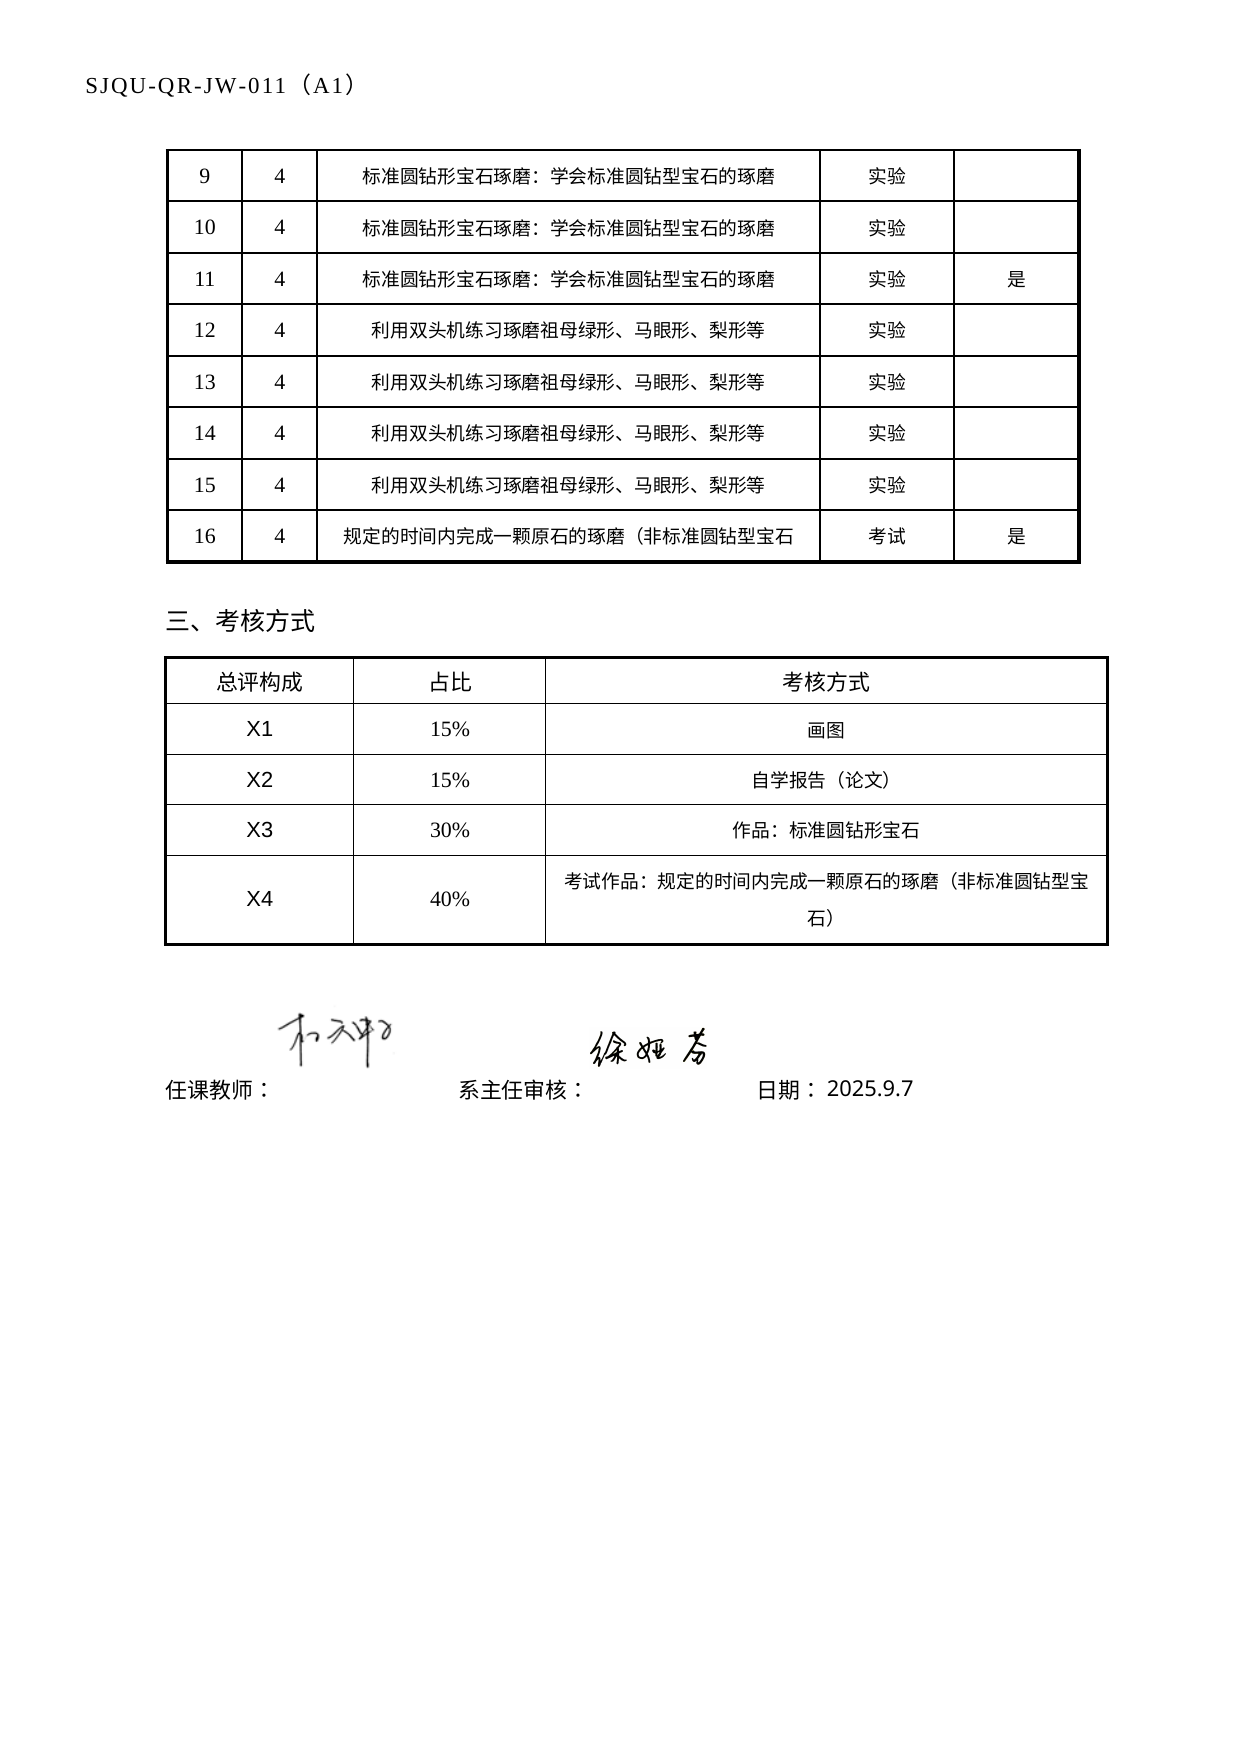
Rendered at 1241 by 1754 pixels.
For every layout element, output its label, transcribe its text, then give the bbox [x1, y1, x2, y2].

table_cell 13 [169, 357, 241, 406]
table_header 总评构成 [167, 659, 353, 703]
table_cell 规定的时间内完成一颗原石的琢磨（非标准圆钻型宝石 [318, 511, 819, 560]
table_cell 4 [243, 357, 316, 406]
table_cell 利用双头机练习琢磨祖母绿形、马眼形、梨形等 [318, 408, 819, 457]
table_cell 利用双头机练习琢磨祖母绿形、马眼形、梨形等 [318, 357, 819, 406]
table_cell 11 [169, 254, 241, 303]
table_cell 作品：标准圆钻形宝石 [546, 805, 1106, 854]
table_cell 30% [354, 805, 545, 854]
table_cell 10 [169, 202, 241, 252]
table_cell [955, 305, 1077, 354]
table_cell 4 [243, 460, 316, 509]
table_cell 4 [243, 511, 316, 560]
table_cell 实验 [821, 460, 953, 509]
table_cell 15 [169, 460, 241, 509]
table_cell 利用双头机练习琢磨祖母绿形、马眼形、梨形等 [318, 460, 819, 509]
table_cell X3 [167, 805, 353, 854]
table_cell 是 [955, 254, 1077, 303]
table_cell 标准圆钻形宝石琢磨：学会标准圆钻型宝石的琢磨 [318, 254, 819, 303]
table_cell 15% [354, 755, 545, 804]
table_cell 12 [169, 305, 241, 354]
table_cell [955, 357, 1077, 406]
picture [589, 1027, 708, 1069]
table_cell 4 [243, 254, 316, 303]
table_cell 实验 [821, 151, 953, 200]
table_cell 40% [354, 856, 545, 942]
text 三、考核方式 [165, 601, 1087, 637]
table_header 考核方式 [546, 659, 1106, 703]
table_header 占比 [354, 659, 545, 703]
table_cell 实验 [821, 202, 953, 252]
table_cell X2 [167, 755, 353, 804]
table_cell X4 [167, 856, 353, 942]
table_cell 实验 [821, 305, 953, 354]
table_cell 自学报告（论文） [546, 755, 1106, 804]
table_cell 实验 [821, 408, 953, 457]
table_cell 标准圆钻形宝石琢磨：学会标准圆钻型宝石的琢磨 [318, 202, 819, 252]
table_cell [955, 408, 1077, 457]
table_cell 考试作品：规定的时间内完成一颗原石的琢磨（非标准圆钻型宝石） [546, 856, 1106, 942]
table_cell [955, 460, 1077, 509]
table_cell 利用双头机练习琢磨祖母绿形、马眼形、梨形等 [318, 305, 819, 354]
table_cell 实验 [821, 357, 953, 406]
table_cell 考试 [821, 511, 953, 560]
table_cell 实验 [821, 254, 953, 303]
table_cell 标准圆钻形宝石琢磨：学会标准圆钻型宝石的琢磨 [318, 151, 819, 200]
table_cell 4 [243, 305, 316, 354]
table_cell [955, 202, 1077, 252]
table_cell 16 [169, 511, 241, 560]
text 任课教师： 系主任审核： 日期： 2025.9.7 [165, 998, 1087, 1111]
table_cell 4 [243, 151, 316, 200]
table_cell 画图 [546, 704, 1106, 754]
table_cell 9 [169, 151, 241, 200]
table_cell 4 [243, 408, 316, 457]
table_cell 是 [955, 511, 1077, 560]
table_cell 14 [169, 408, 241, 457]
table_cell 4 [243, 202, 316, 252]
table_cell X1 [167, 704, 353, 754]
picture [274, 998, 399, 1069]
table_cell [955, 151, 1077, 200]
table_cell 15% [354, 704, 545, 754]
